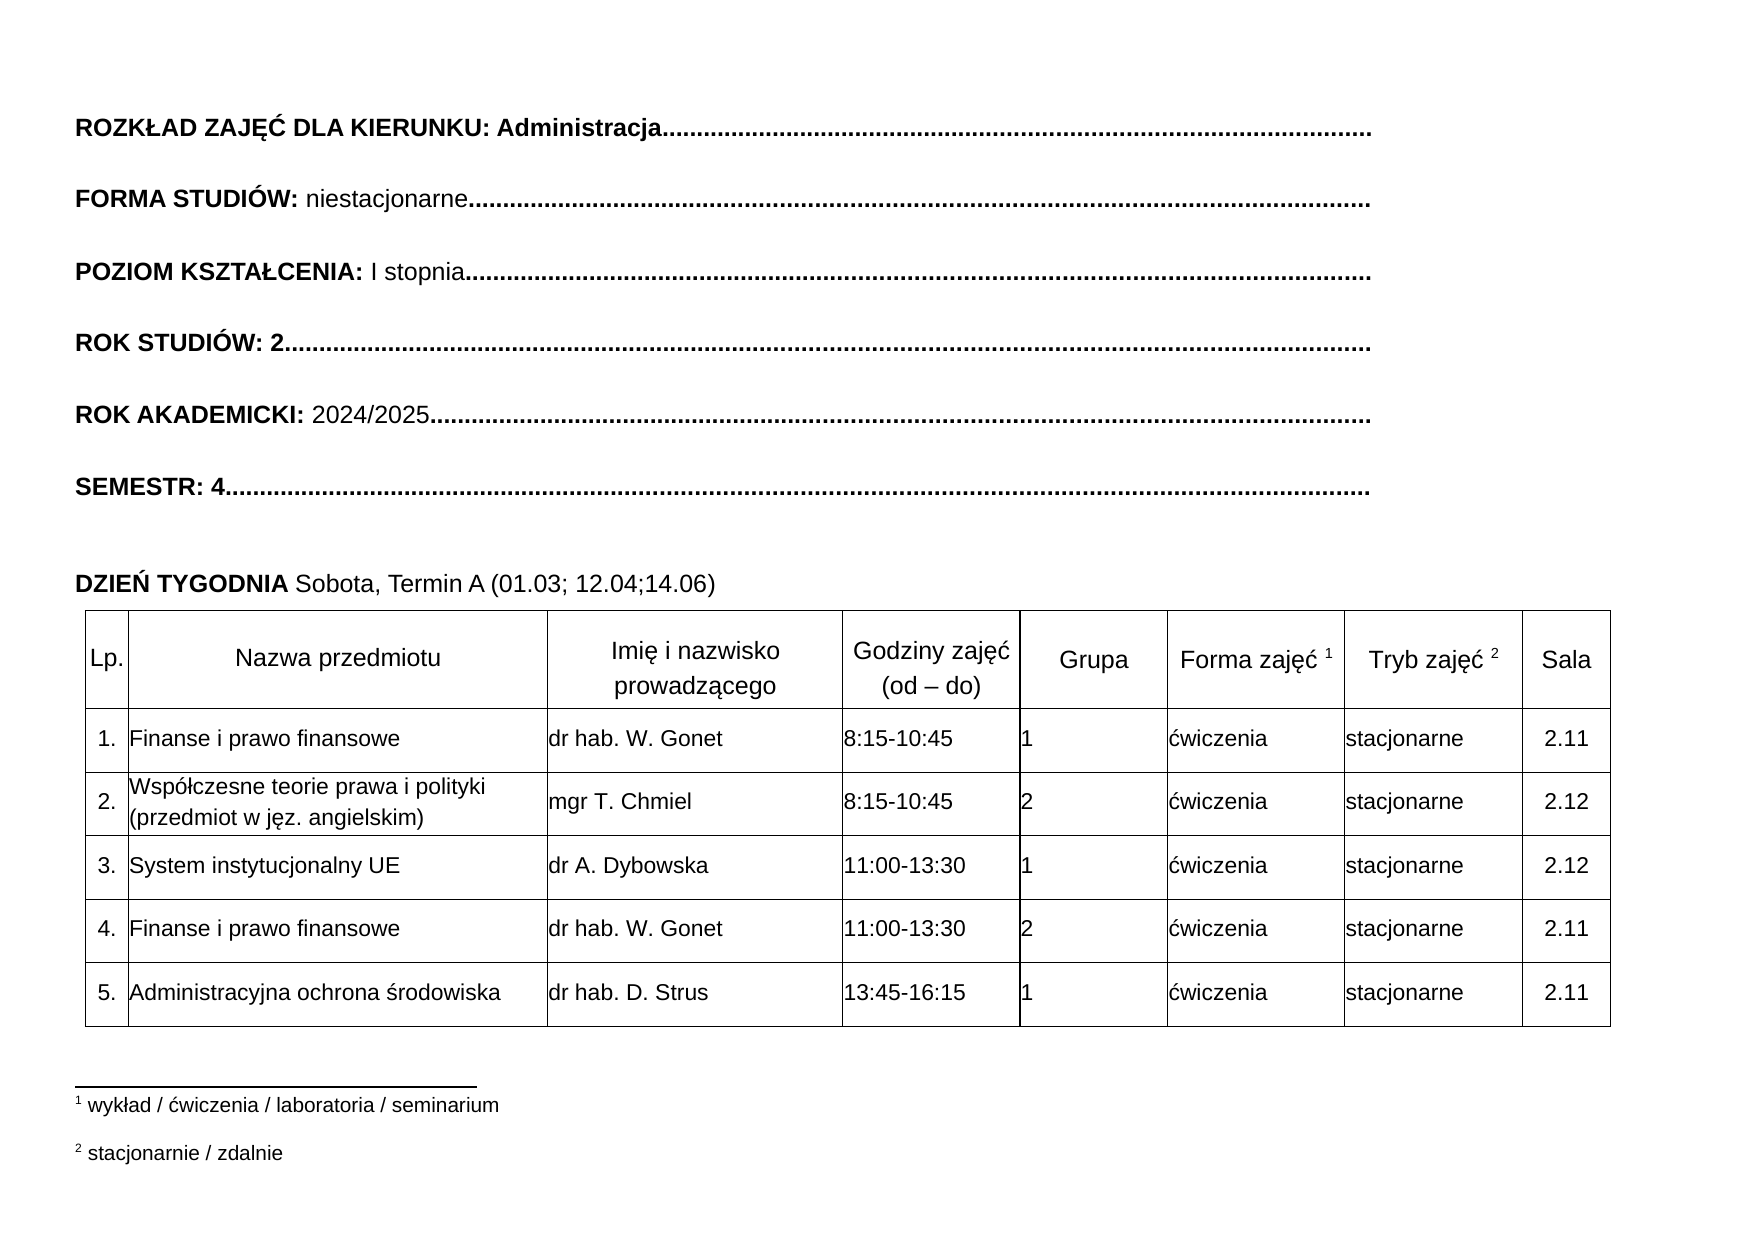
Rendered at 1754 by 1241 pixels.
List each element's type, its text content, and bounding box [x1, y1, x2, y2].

table_header Tryb zajęć [1345, 611, 1522, 708]
table_cell 2 [1021, 900, 1167, 962]
table_cell stacjonarne [1345, 709, 1522, 772]
subtitle SEMESTR: 4 [75, 472, 1679, 501]
table_cell 2.11 [1523, 900, 1610, 962]
table_cell 1 [1021, 963, 1167, 1026]
table_cell 11:00-13:30 [843, 900, 1019, 962]
table_cell 2.12 [1523, 836, 1610, 899]
table_cell 8:15-10:45 [843, 709, 1019, 772]
table_cell ćwiczenia [1168, 773, 1344, 835]
table_header Lp. [86, 611, 128, 708]
table_header Nazwa przedmiotu [129, 611, 547, 708]
table_cell 1 [1021, 709, 1167, 772]
table_cell stacjonarne [1345, 900, 1522, 962]
table_header Sala [1523, 611, 1610, 708]
table_cell 1 [1021, 836, 1167, 899]
table_header Godziny zajęć (od – do) [843, 611, 1019, 708]
subtitle ROK AKADEMICKI: 2024/2025 [75, 400, 1679, 429]
table_cell 5. [86, 963, 128, 1026]
table_cell Administracyjna ochrona środowiska [129, 963, 547, 1026]
table_cell Finanse i prawo finansowe [129, 900, 547, 962]
table_cell ćwiczenia [1168, 836, 1344, 899]
table_cell 4. [86, 900, 128, 962]
table_cell 11:00-13:30 [843, 836, 1019, 899]
table_cell 2.12 [1523, 773, 1610, 835]
table_cell 2 [1021, 773, 1167, 835]
table_cell ćwiczenia [1168, 900, 1344, 962]
table_cell dr hab. W. Gonet [548, 900, 842, 962]
table_cell stacjonarne [1345, 836, 1522, 899]
subtitle FORMA STUDIÓW: niestacjonarne [75, 184, 1679, 213]
table_cell 2. [86, 773, 128, 835]
table_cell ćwiczenia [1168, 963, 1344, 1026]
table_cell 2.11 [1523, 963, 1610, 1026]
table_cell 1. [86, 709, 128, 772]
table_cell dr hab. D. Strus [548, 963, 842, 1026]
table_cell stacjonarne [1345, 963, 1522, 1026]
table_header Imię i nazwisko prowadzącego [548, 611, 842, 708]
table_cell 2.11 [1523, 709, 1610, 772]
table_header Grupa [1021, 611, 1167, 708]
table_cell ćwiczenia [1168, 709, 1344, 772]
subtitle POZIOM KSZTAŁCENIA: I stopnia [75, 256, 1679, 285]
table_cell dr hab. W. Gonet [548, 709, 842, 772]
table_cell 8:15-10:45 [843, 773, 1019, 835]
table_cell Finanse i prawo finansowe [129, 709, 547, 772]
subtitle ROZKŁAD ZAJĘĆ DLA KIERUNKU: Administracja [75, 112, 1679, 141]
table_cell mgr T. Chmiel [548, 773, 842, 835]
table_cell dr A. Dybowska [548, 836, 842, 899]
table_header Forma zajęć [1168, 611, 1344, 708]
table_cell Współczesne teorie prawa i polityki (przedmiot w jęz. angielskim) [129, 773, 547, 835]
table_cell stacjonarne [1345, 773, 1522, 835]
table_cell System instytucjonalny UE [129, 836, 547, 899]
table_cell 13:45-16:15 [843, 963, 1019, 1026]
table_cell 3. [86, 836, 128, 899]
subtitle DZIEŃ TYGODNIA Sobota, Termin A (01.03; 12.04;14.06) [75, 569, 1679, 598]
subtitle ROK STUDIÓW: 2 [75, 328, 1679, 357]
